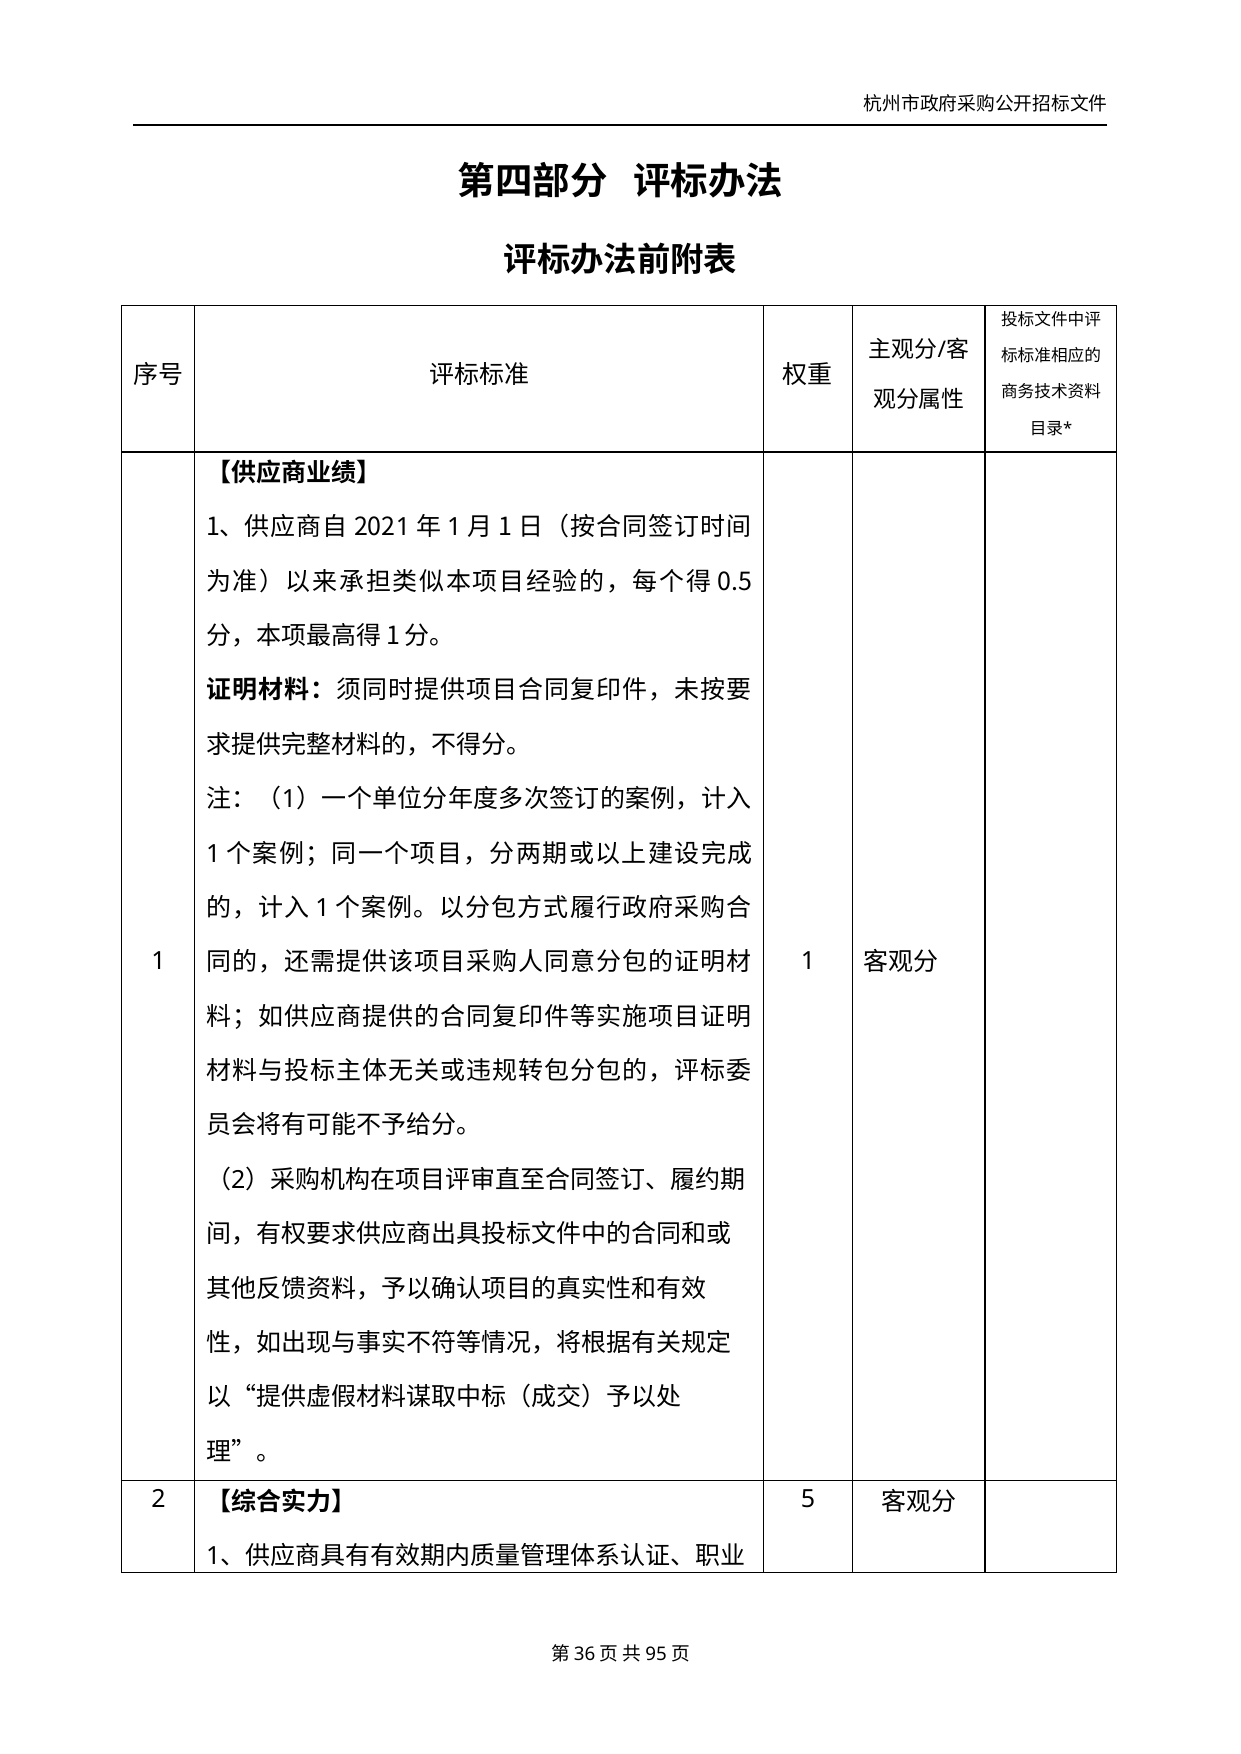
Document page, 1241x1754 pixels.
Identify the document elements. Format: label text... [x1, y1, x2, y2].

table_cell [986, 453, 1116, 1480]
table_cell 5 [764, 1481, 852, 1572]
table_cell 1 [122, 453, 194, 1480]
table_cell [195, 1481, 763, 1572]
table_cell 客观分 [853, 453, 984, 1480]
table_cell 2 [122, 1481, 194, 1572]
text 评标办法前附表 [133, 233, 1107, 281]
table_cell 1 [764, 453, 852, 1480]
table_header 投标文件中评标标准相应的商务技术资料目录* [986, 306, 1116, 451]
table_header 评标标准 [195, 306, 763, 451]
table_cell 【供应商业绩】 供应商自2021年1月1日（按合同签订时间为准）以来承担类似本项目经验的，每个得0.5分，本项最高得1分。 证明材料：须同时提供项目合同复印件，未按要求提供完整材料的，不得分。 注：（1）一个单位分年度多次签订的案例，计入1个案例；同一个项目，分两期或以上建设完成的，计入1个案例。以分包方式履行政府采购合同的，还需提供该项目采购人同意分包的证明材料；如供应商提供的合同复印件等实施项目证明材料与投标主体无关或违规转包分包的，评标委员会将有可能不予给分。 （2）采购机构在项目评审直至合同签订、履约期间，有权要求供应商出具投标文件中的合同和或其他反馈资料，予以确认项目的真实性和有效性，如出现与事实不符等情况，将根据有关规定以“提供虚假材料谋取中标（成交）予以处理”。 [195, 453, 763, 1480]
table_cell 客观分 [853, 1481, 984, 1572]
table_header 权重 [764, 306, 852, 451]
table_cell [986, 1481, 1116, 1572]
table_header 主观分/客观分属性 [853, 306, 984, 451]
table_header 序号 [122, 306, 194, 451]
text 第四部分 评标办法 [133, 151, 1107, 206]
